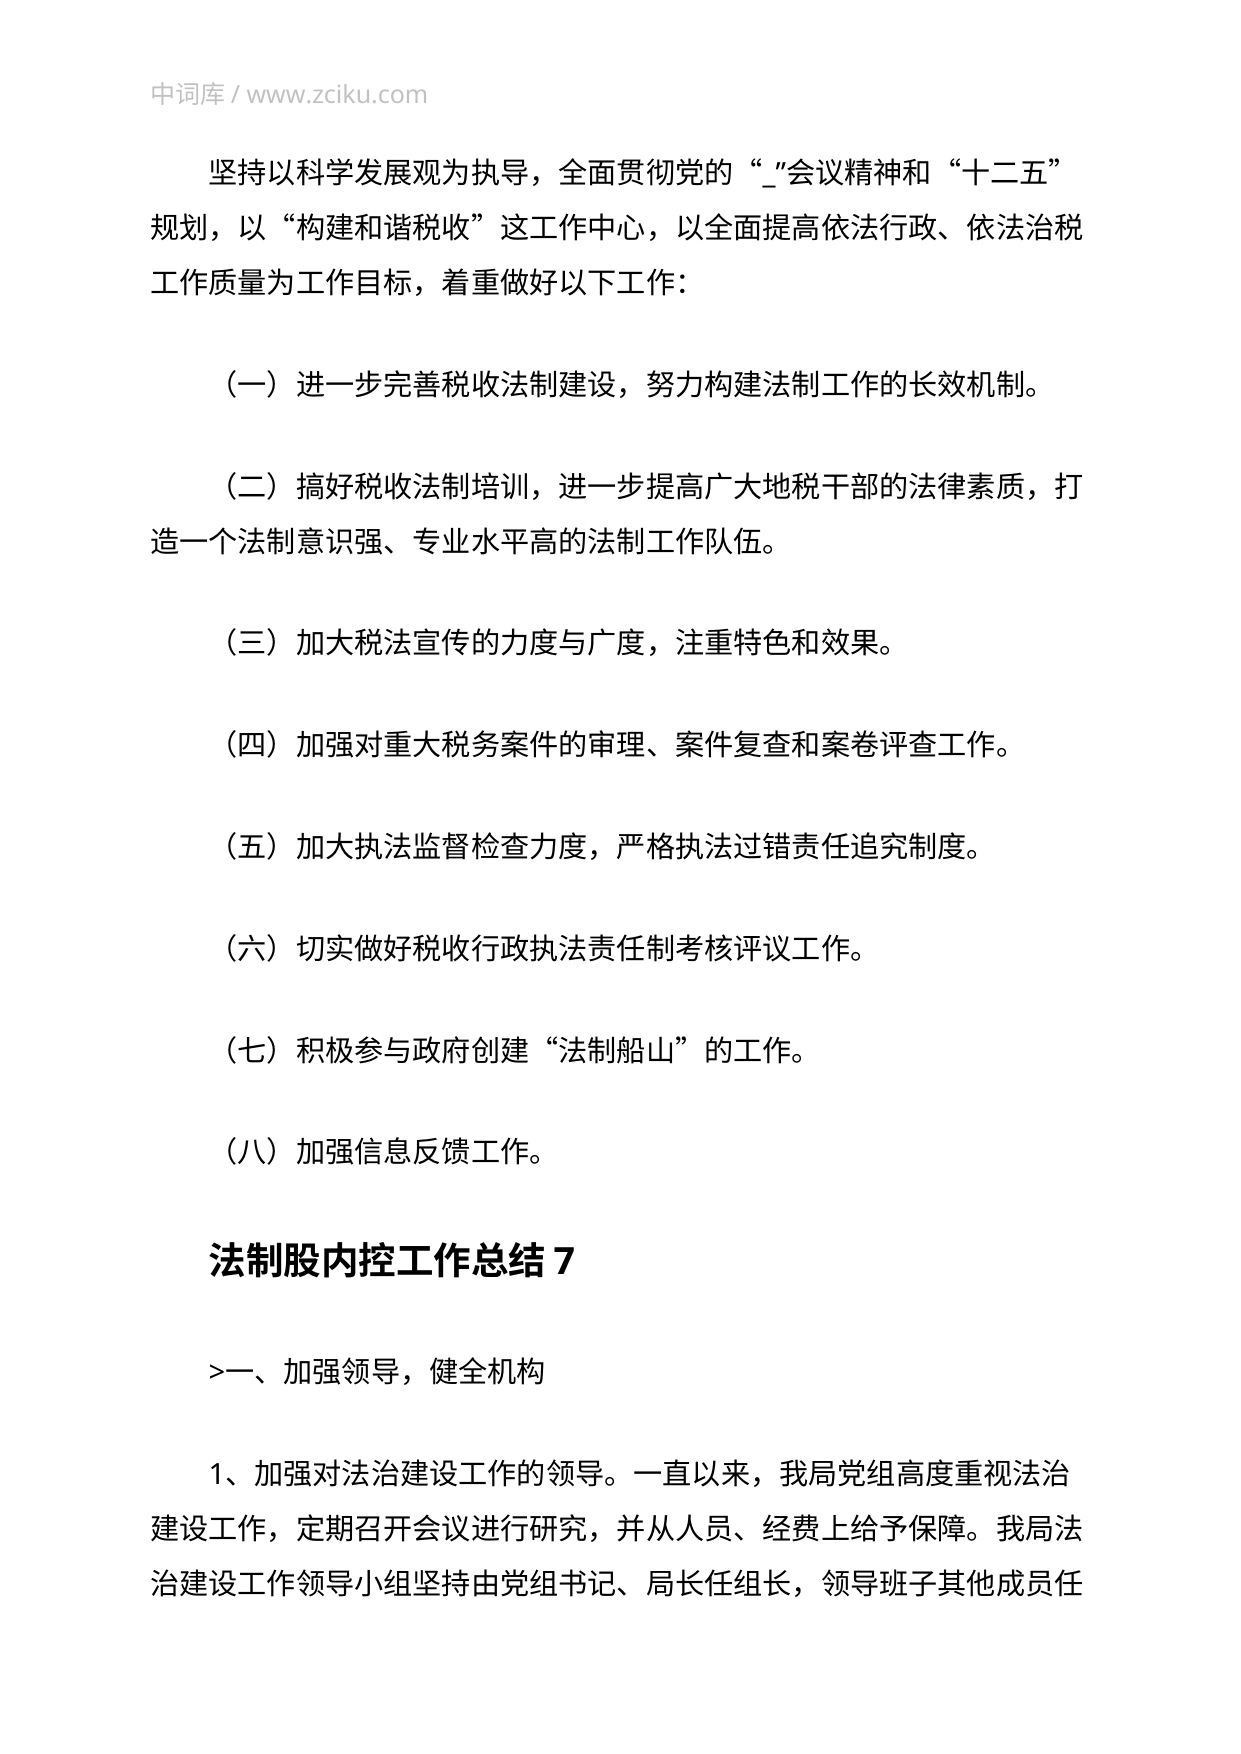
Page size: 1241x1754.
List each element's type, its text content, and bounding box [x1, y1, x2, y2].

text （八）加强信息反馈工作。 [150, 1129, 1090, 1171]
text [150, 1450, 1090, 1602]
text （二）搞好税收法制培训，进一步提高广大地税干部的法律素质，打造一个法制意识强、专业水平高的法制工作队伍。 [150, 463, 1090, 561]
text >一、加强领导，健全机构 [150, 1348, 1090, 1391]
text 坚持以科学发展观为执导，全面贯彻党的“_”会议精神和“十二五”规划，以“构建和谐税收”这工作中心，以全面提高依法行政、依法治税工作质量为工作目标，着重做好以下工作： [150, 150, 1090, 302]
text （三）加大税法宣传的力度与广度，注重特色和效果。 [150, 620, 1090, 662]
text （七）积极参与政府创建“法制船山”的工作。 [150, 1027, 1090, 1069]
text （六）切实做好税收行政执法责任制考核评议工作。 [150, 925, 1090, 968]
text （四）加强对重大税务案件的审理、案件复查和案卷评查工作。 [150, 722, 1090, 764]
text （五）加大执法监督检查力度，严格执法过错责任追究制度。 [150, 824, 1090, 866]
text 法制股内控工作总结7 [150, 1231, 1090, 1285]
text （一）进一步完善税收法制建设，努力构建法制工作的长效机制。 [150, 362, 1090, 404]
